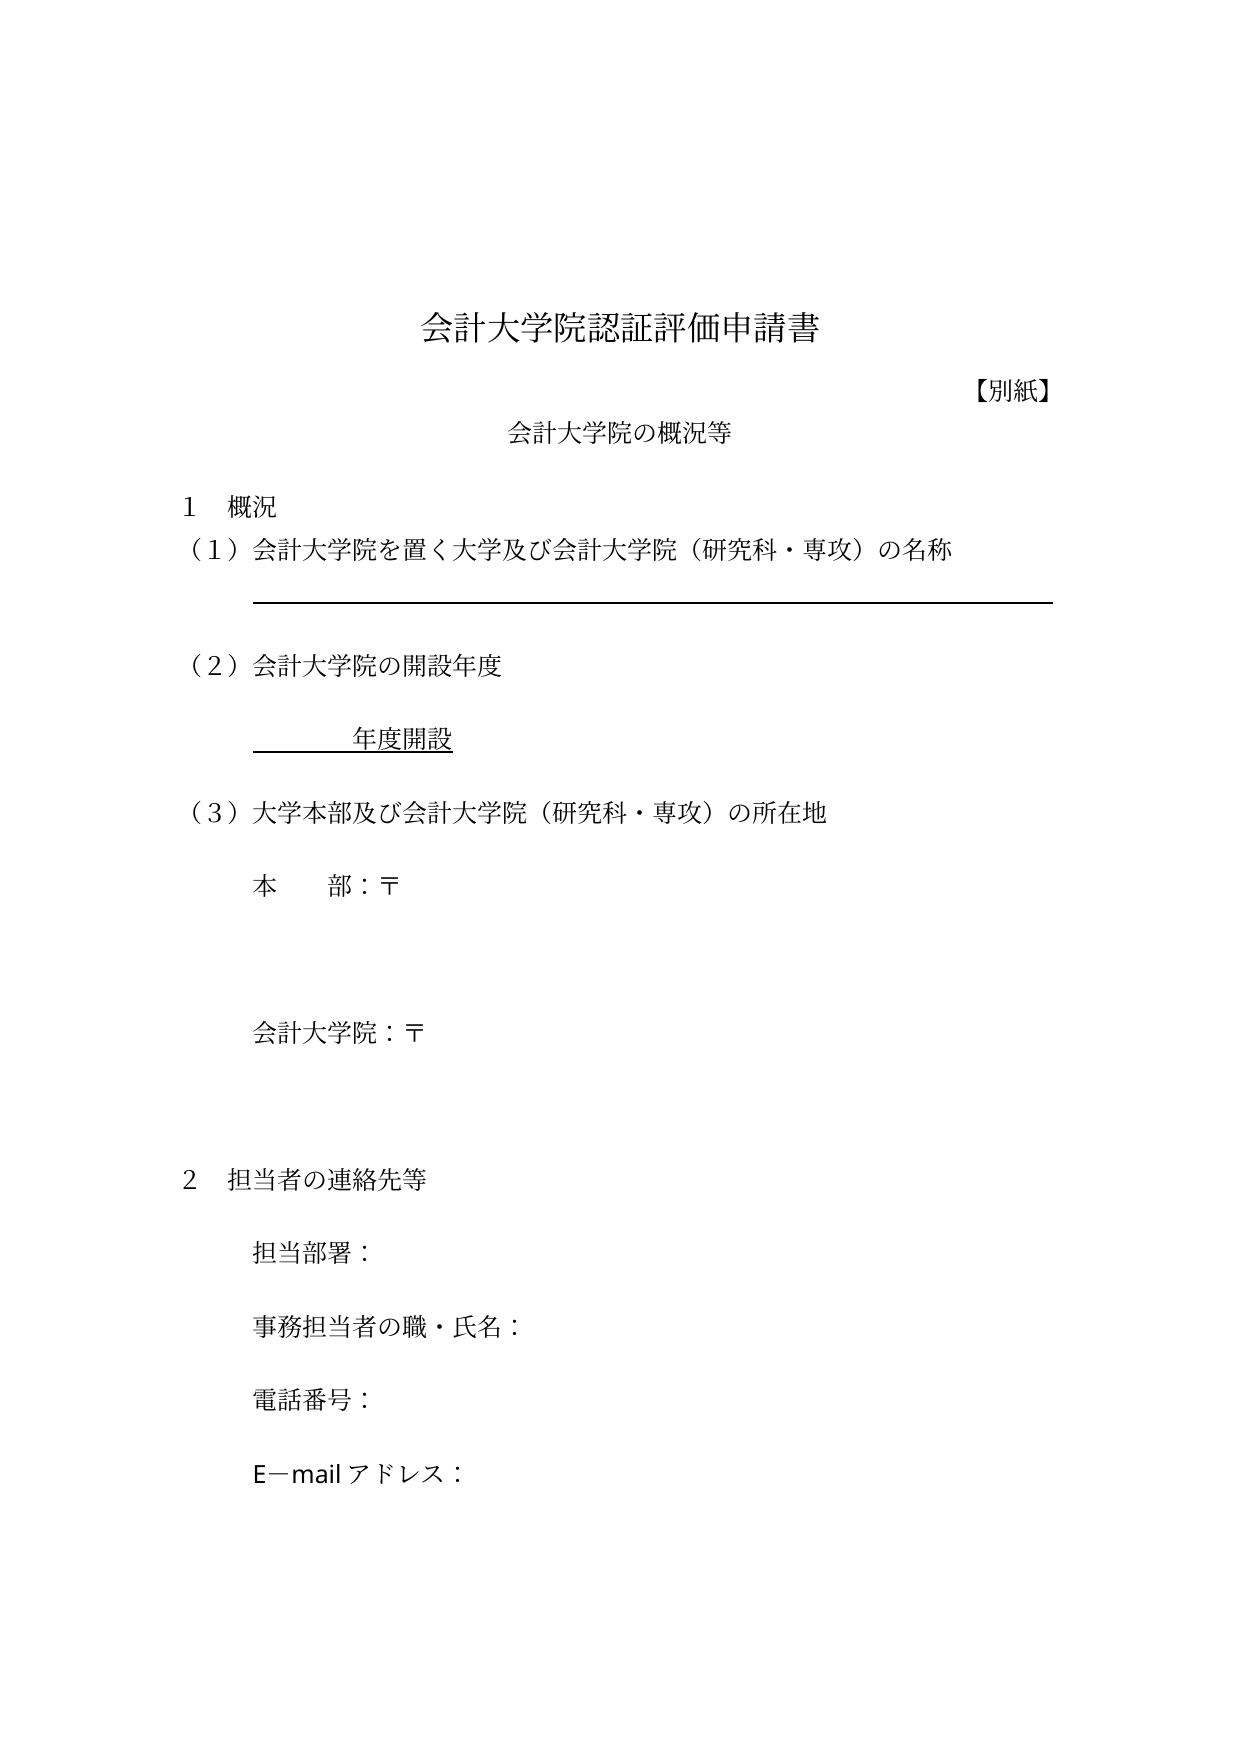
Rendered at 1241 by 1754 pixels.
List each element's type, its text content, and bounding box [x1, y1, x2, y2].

text E－mailアドレス： [177, 1454, 1063, 1491]
text ２ 担当者の連絡先等 [177, 1160, 1063, 1197]
text １ 概況 [177, 487, 1063, 524]
text 会計大学院：〒 [177, 1013, 1063, 1051]
text 年度開設 [177, 719, 1063, 757]
text （１）会計大学院を置く大学及び会計大学院（研究科・専攻）の名称 [177, 529, 1063, 567]
text （２）会計大学院の開設年度 [177, 646, 1063, 683]
text 会計大学院認証評価申請書 [177, 288, 1063, 363]
text 事務担当者の職・氏名： [177, 1307, 1063, 1344]
text 電話番号： [177, 1380, 1063, 1418]
text （３）大学本部及び会計大学院（研究科・専攻）の所在地 [177, 793, 1063, 830]
text 本 部：〒 [177, 866, 1063, 904]
text 【別紙】 [177, 371, 1063, 408]
text 担当部署： [177, 1233, 1063, 1271]
text 会計大学院の概況等 [177, 413, 1063, 451]
